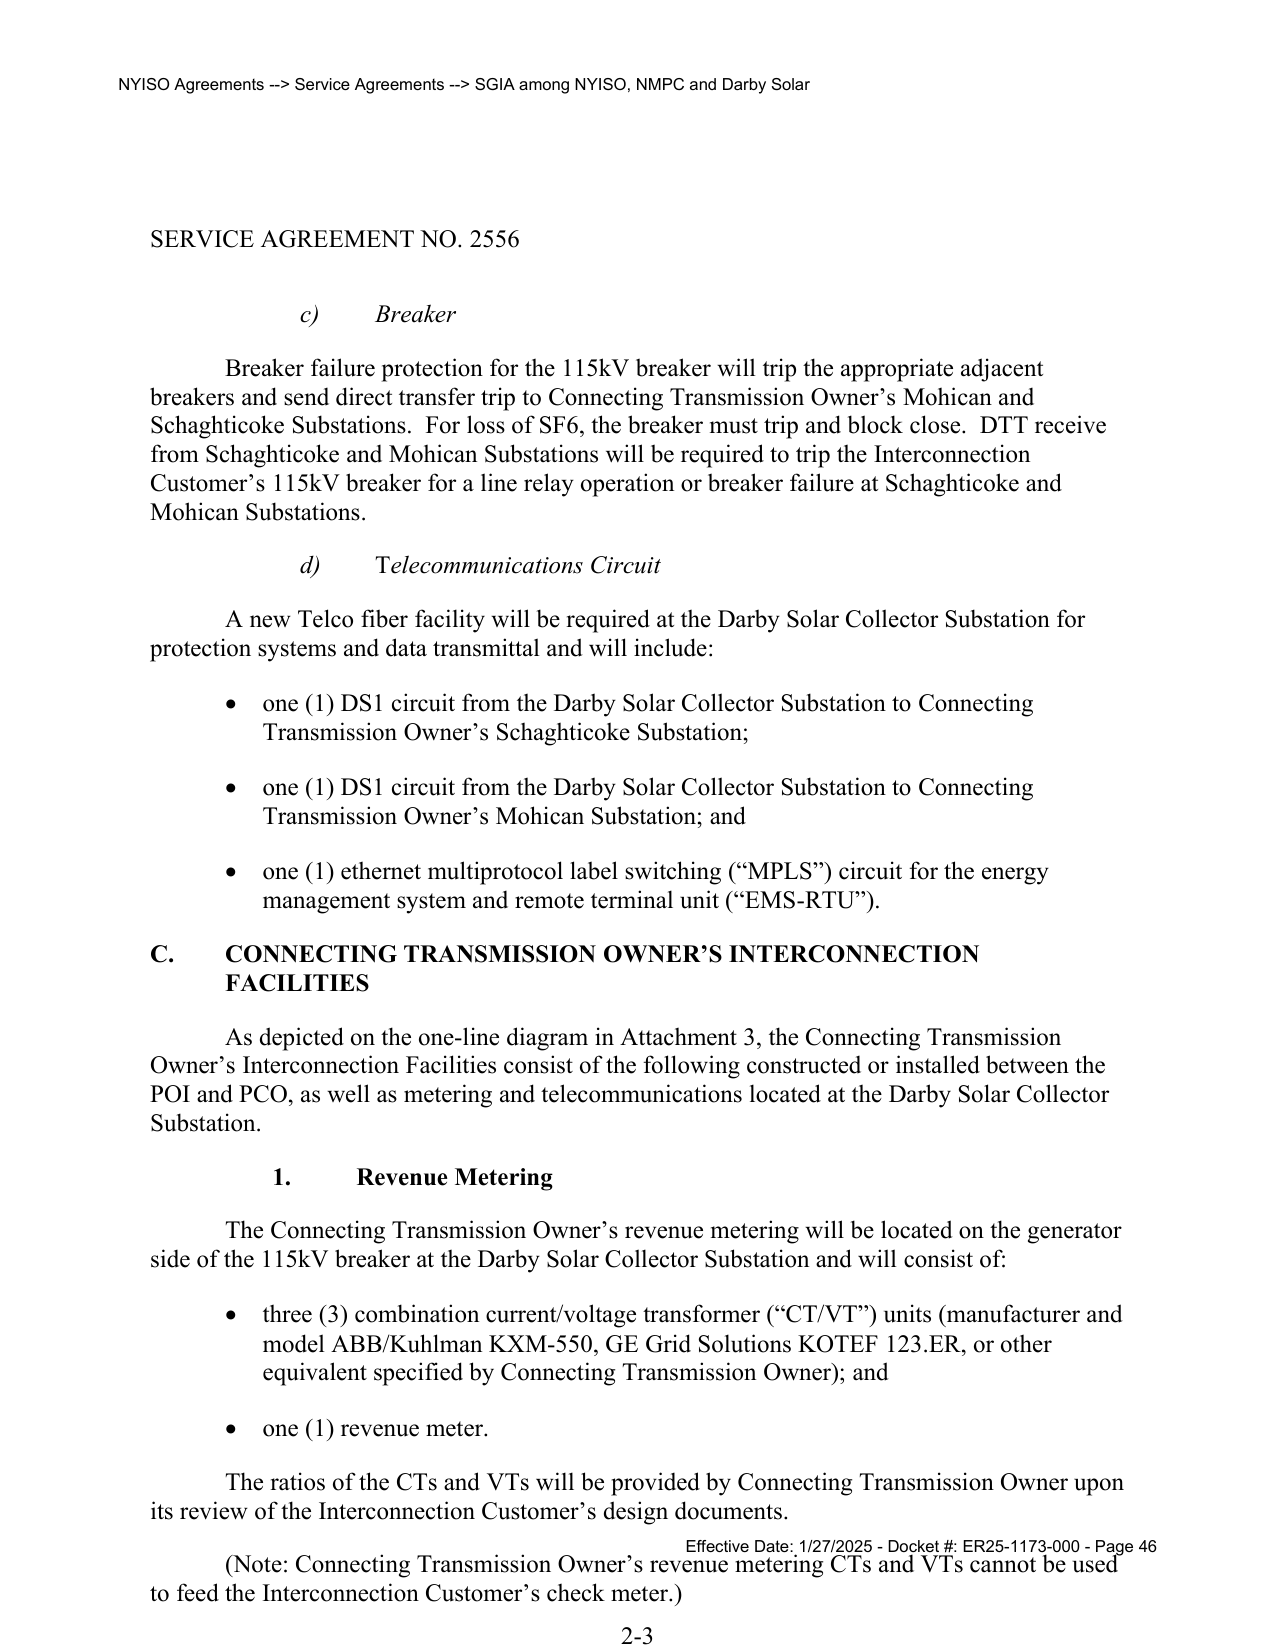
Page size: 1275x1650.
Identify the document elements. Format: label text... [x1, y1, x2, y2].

list The ratios of the CTs and VTs will be provided by Connecting Transmission Owner upon [225, 1468, 1148, 1496]
list equivalent specified by Connecting Transmission Owner); and [262, 1359, 1146, 1386]
list Substation. [150, 1109, 1133, 1137]
list • one (1) revenue meter. [225, 1412, 513, 1442]
list Transmission Owner’s Schaghticoke Substation; [262, 718, 774, 746]
list As depicted on the one-line diagram in Attachment 3, the Connecting Transmission [225, 1023, 1086, 1051]
list 1. [272, 1163, 316, 1191]
list to feed the Interconnection Customer’s check meter.) [150, 1579, 1143, 1607]
list from Schaghticoke and Mohican Substations will be required to trip the Interconnection [150, 440, 1131, 468]
list C. [150, 941, 199, 968]
list c) Breaker [300, 300, 544, 328]
list Telecommunications Circuit [375, 552, 685, 579]
list CONNECTING TRANSMISSION OWNER’S INTERCONNECTION [225, 941, 1005, 968]
list breakers and send direct transfer trip to Connecting Transmission Owner’s Mohican and [150, 383, 1131, 411]
list The Connecting Transmission Owner’s revenue metering will be located on the generator [225, 1217, 1146, 1244]
list A new Telco fiber facility will be required at the Darby Solar Collector Substation for [225, 605, 1109, 633]
list Mohican Substations. [150, 498, 1131, 526]
list Owner’s Interconnection Facilities consist of the following constructed or installed between the [150, 1052, 1133, 1079]
list Revenue Metering [356, 1163, 577, 1191]
list SERVICE AGREEMENT NO. 2556 [150, 225, 544, 253]
list d) [300, 552, 346, 579]
list Schaghticoke Substations. For loss of SF6, the breaker must trip and block close. DTT receive [150, 412, 1131, 439]
list Customer’s 115kV breaker for a line relay operation or breaker failure at Schaghticoke and [150, 469, 1131, 497]
list management system and remote terminal unit (“EMS-RTU”). [262, 887, 905, 914]
list FACILITIES [225, 969, 394, 997]
list • one (1) DS1 circuit from the Darby Solar Collector Substation to Connecting [225, 687, 1058, 717]
list Transmission Owner’s Mohican Substation; and [262, 803, 771, 830]
list (Note: Connecting Transmission Owner’s revenue metering CTs and VTs cannot be used [225, 1551, 1143, 1578]
list POI and PCO, as well as metering and telecommunications located at the Darby Solar Collector [150, 1081, 1133, 1108]
list side of the 115kV breaker at the Darby Solar Collector Substation and will consist of: [150, 1246, 1146, 1273]
list • one (1) ethernet multiprotocol label switching (“MPLS”) circuit for the energy [225, 855, 1073, 886]
list Breaker failure protection for the 115kV breaker will trip the appropriate adjacent [225, 354, 1131, 382]
list its review of the Interconnection Customer’s design documents. [150, 1497, 1148, 1525]
list • one (1) DS1 circuit from the Darby Solar Collector Substation to Connecting [225, 771, 1058, 802]
list 2-3 [621, 1622, 679, 1650]
list model ABB/Kuhlman KXM-550, GE Grid Solutions KOTEF 123.ER, or other [262, 1330, 1146, 1358]
list • three (3) combination current/voltage transformer (“CT/VT”) units (manufacturer and [225, 1298, 1146, 1329]
list protection systems and data transmittal and will include: [150, 634, 1109, 662]
